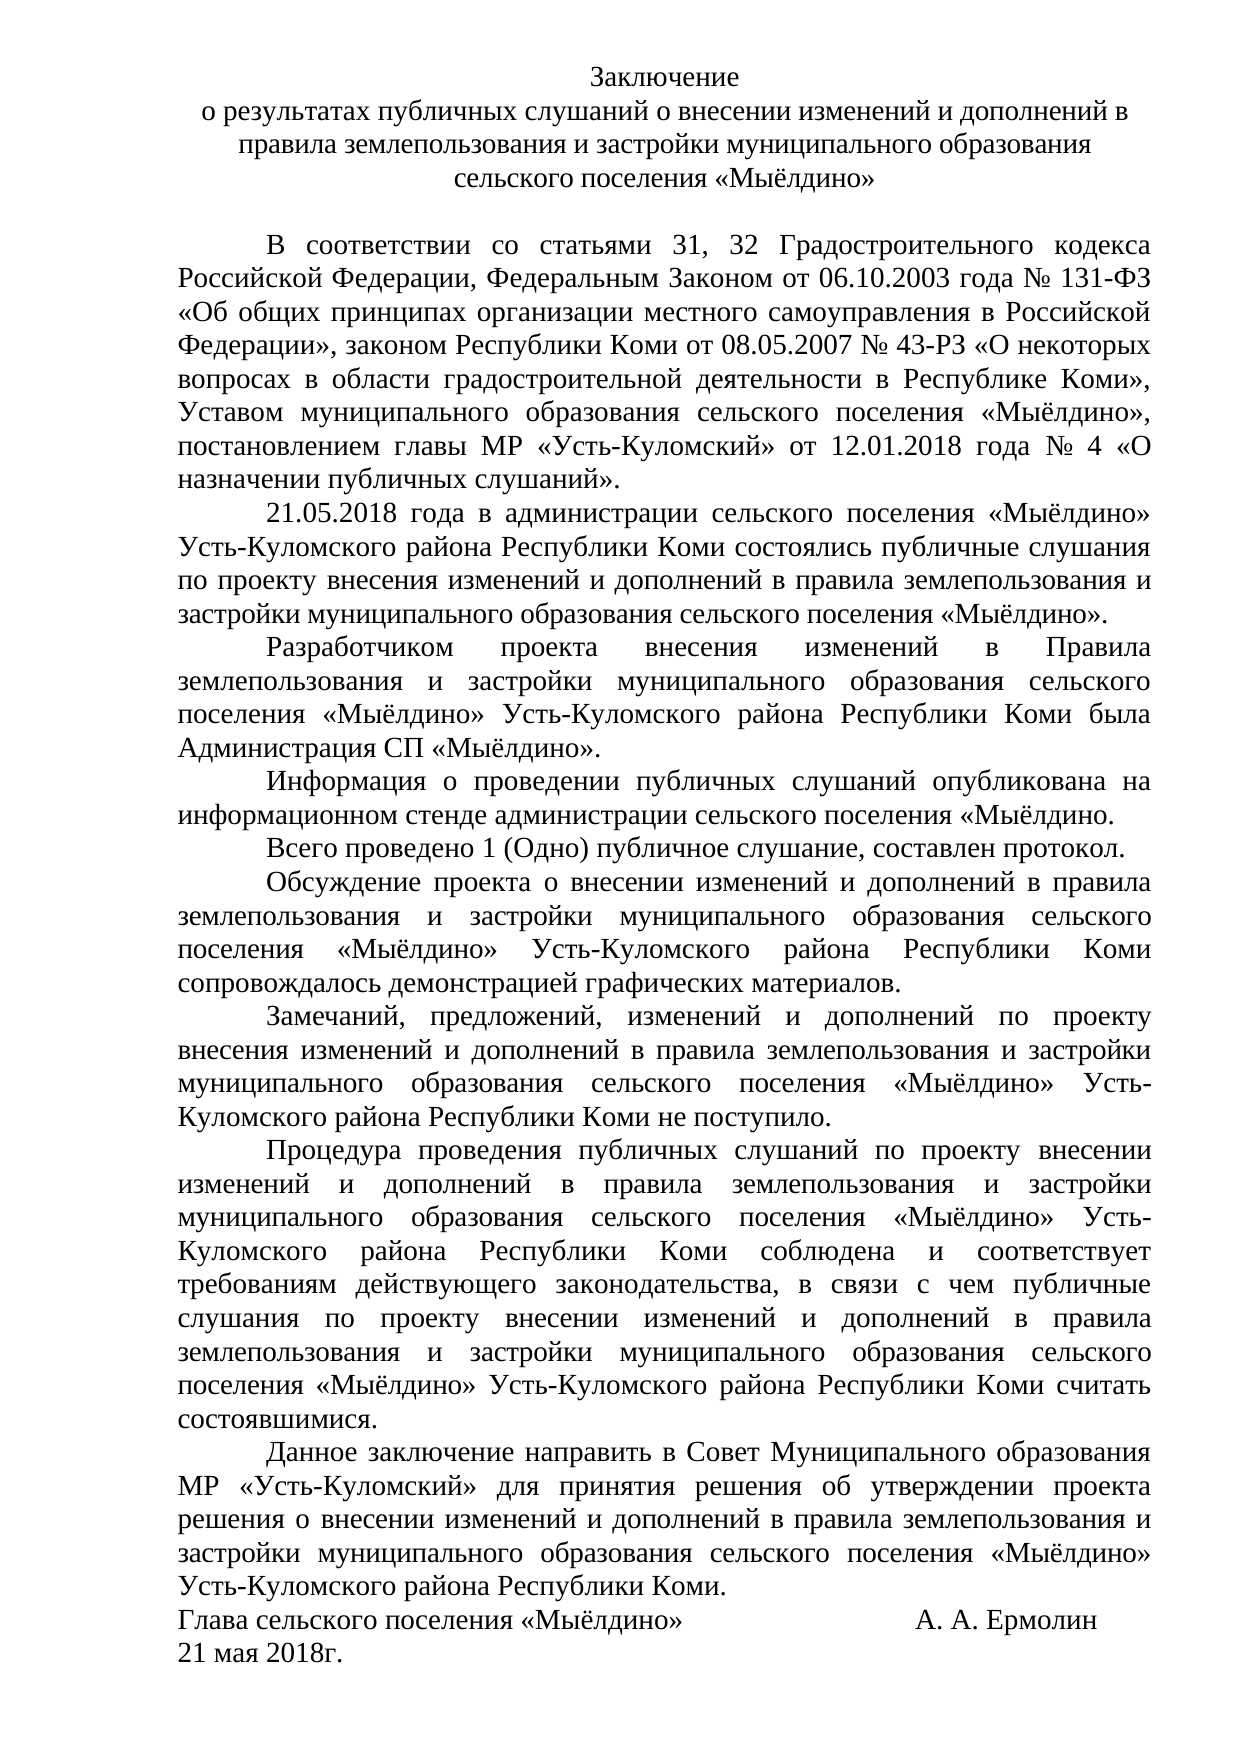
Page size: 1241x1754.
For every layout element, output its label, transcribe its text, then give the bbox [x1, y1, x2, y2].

text 21 мая 2018г. [177, 1636, 1152, 1669]
text 21.05.2018 года в администрации сельского поселения «Мыёлдино» Усть-Куломского района Республики Коми состоялись публичные слушания по проекту внесения изменений и дополнений в правила землепользования и застройки муниципального образования сельского поселения «Мыёлдино». [177, 495, 1152, 629]
text о результатах публичных слушаний о внесении изменений и дополнений в правила землепользования и застройки муниципального образования сельского поселения «Мыёлдино» [177, 93, 1152, 193]
text Данное заключение направить в Совет Муниципального образования МР «Усть-Куломский» для принятия решения об утверждении проекта решения о внесении изменений и дополнений в правила землепользования и застройки муниципального образования сельского поселения «Мыёлдино» Усть-Куломского района Республики Коми. [177, 1434, 1152, 1602]
text Замечаний, предложений, изменений и дополнений по проекту внесения изменений и дополнений в правила землепользования и застройки муниципального образования сельского поселения «Мыёлдино» Усть-Куломского района Республики Коми не поступило. [177, 998, 1152, 1132]
subtitle Заключение [177, 59, 1152, 93]
text В соответствии со статьями 31, 32 Градостроительного кодекса Российской Федерации, Федеральным Законом от 06.10.2003 года № 131-ФЗ «Об общих принципах организации местного самоуправления в Российской Федерации», законом Республики Коми от 08.05.2007 № 43-РЗ «О некоторых вопросах в области градостроительной деятельности в Республике Коми», Уставом муниципального образования сельского поселения «Мыёлдино», постановлением главы МР «Усть-Куломский» от 12.01.2018 года № 4 «О назначении публичных слушаний». [177, 227, 1152, 495]
text Разработчиком проекта внесения изменений в Правила землепользования и застройки муниципального образования сельского поселения «Мыёлдино» Усть-Куломского района Республики Коми была Администрация СП «Мыёлдино». [177, 629, 1152, 763]
text Информация о проведении публичных слушаний опубликована на информационном стенде администрации сельского поселения «Мыёлдино. [177, 763, 1152, 831]
text Обсуждение проекта о внесении изменений и дополнений в правила землепользования и застройки муниципального образования сельского поселения «Мыёлдино» Усть-Куломского района Республики Коми сопровождалось демонстрацией графических материалов. [177, 864, 1152, 998]
text Процедура проведения публичных слушаний по проекту внесении изменений и дополнений в правила землепользования и застройки муниципального образования сельского поселения «Мыёлдино» Усть-Куломского района Республики Коми соблюдена и соответствует требованиям действующего законодательства, в связи с чем публичные слушания по проекту внесении изменений и дополнений в правила землепользования и застройки муниципального образования сельского поселения «Мыёлдино» Усть-Куломского района Республики Коми считать состоявшимися. [177, 1132, 1152, 1434]
text Всего проведено 1 (Одно) публичное слушание, составлен протокол. [177, 831, 1152, 864]
text Глава сельского поселения «Мыёлдино» А. А. Ермолин [177, 1602, 1152, 1636]
